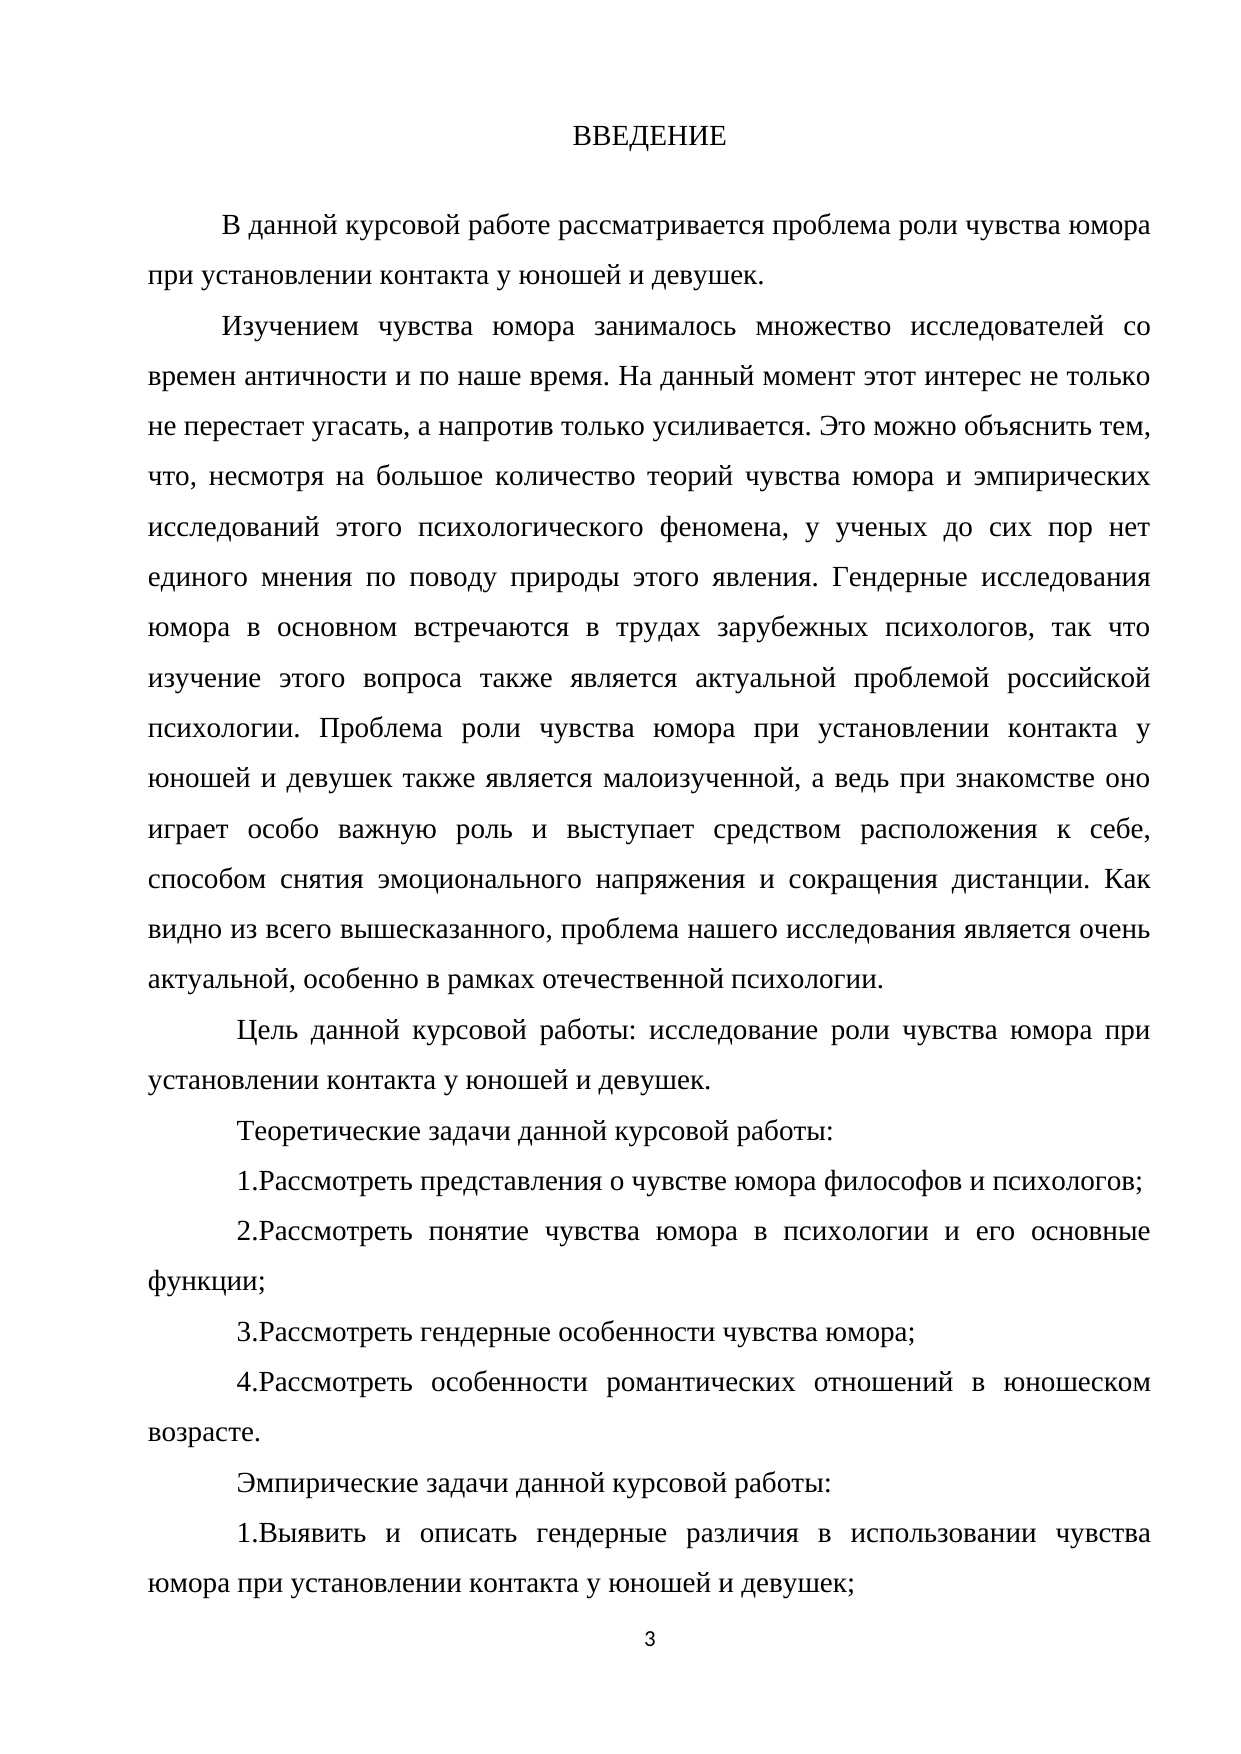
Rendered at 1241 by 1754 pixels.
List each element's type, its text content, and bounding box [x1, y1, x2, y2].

text Эмпирические задачи данной курсовой работы: [148, 1465, 1152, 1498]
text 1.Рассмотреть представления о чувстве юмора философов и психологов; [148, 1163, 1152, 1196]
text Цель данной курсовой работы: исследование роли чувства юмора при установлении контакта у юношей и девушек. [148, 1012, 1152, 1096]
text 1.Выявить и описать гендерные различия в использовании чувства юмора при установлении контакта у юношей и девушек; [148, 1515, 1152, 1599]
text 4.Рассмотреть особенности романтических отношений в юношеском возрасте. [148, 1364, 1152, 1448]
text 2.Рассмотреть понятие чувства юмора в психологии и его основные функции; [148, 1213, 1152, 1297]
text В данной курсовой работе рассматривается проблема роли чувства юмора при установлении контакта у юношей и девушек. [148, 207, 1152, 291]
text Теоретические задачи данной курсовой работы: [148, 1113, 1152, 1146]
text Изучением чувства юмора занималось множество исследователей со времен античности и по наше время. На данный момент этот интерес не только не перестает угасать, а напротив только усиливается. Это можно объяснить тем, что, несмотря на большое количество теорий чувства юмора и эмпирических исследований этого психологического феномена, у ученых до сих пор нет единого мнения по поводу природы этого явления. Гендерные исследования юмора в основном встречаются в трудах зарубежных психологов, так что изучение этого вопроса также является актуальной проблемой российской психологии. Проблема роли чувства юмора при установлении контакта у юношей и девушек также является малоизученной, а ведь при знакомстве оно играет особо важную роль и выступает средством расположения к себе, способом снятия эмоционального напряжения и сокращения дистанции. Как видно из всего вышесказанного, проблема нашего исследования является очень актуальной, особенно в рамках отечественной психологии. [148, 308, 1152, 995]
text 3.Рассмотреть гендерные особенности чувства юмора; [148, 1314, 1152, 1347]
subtitle ВВЕДЕНИЕ [148, 118, 1152, 152]
